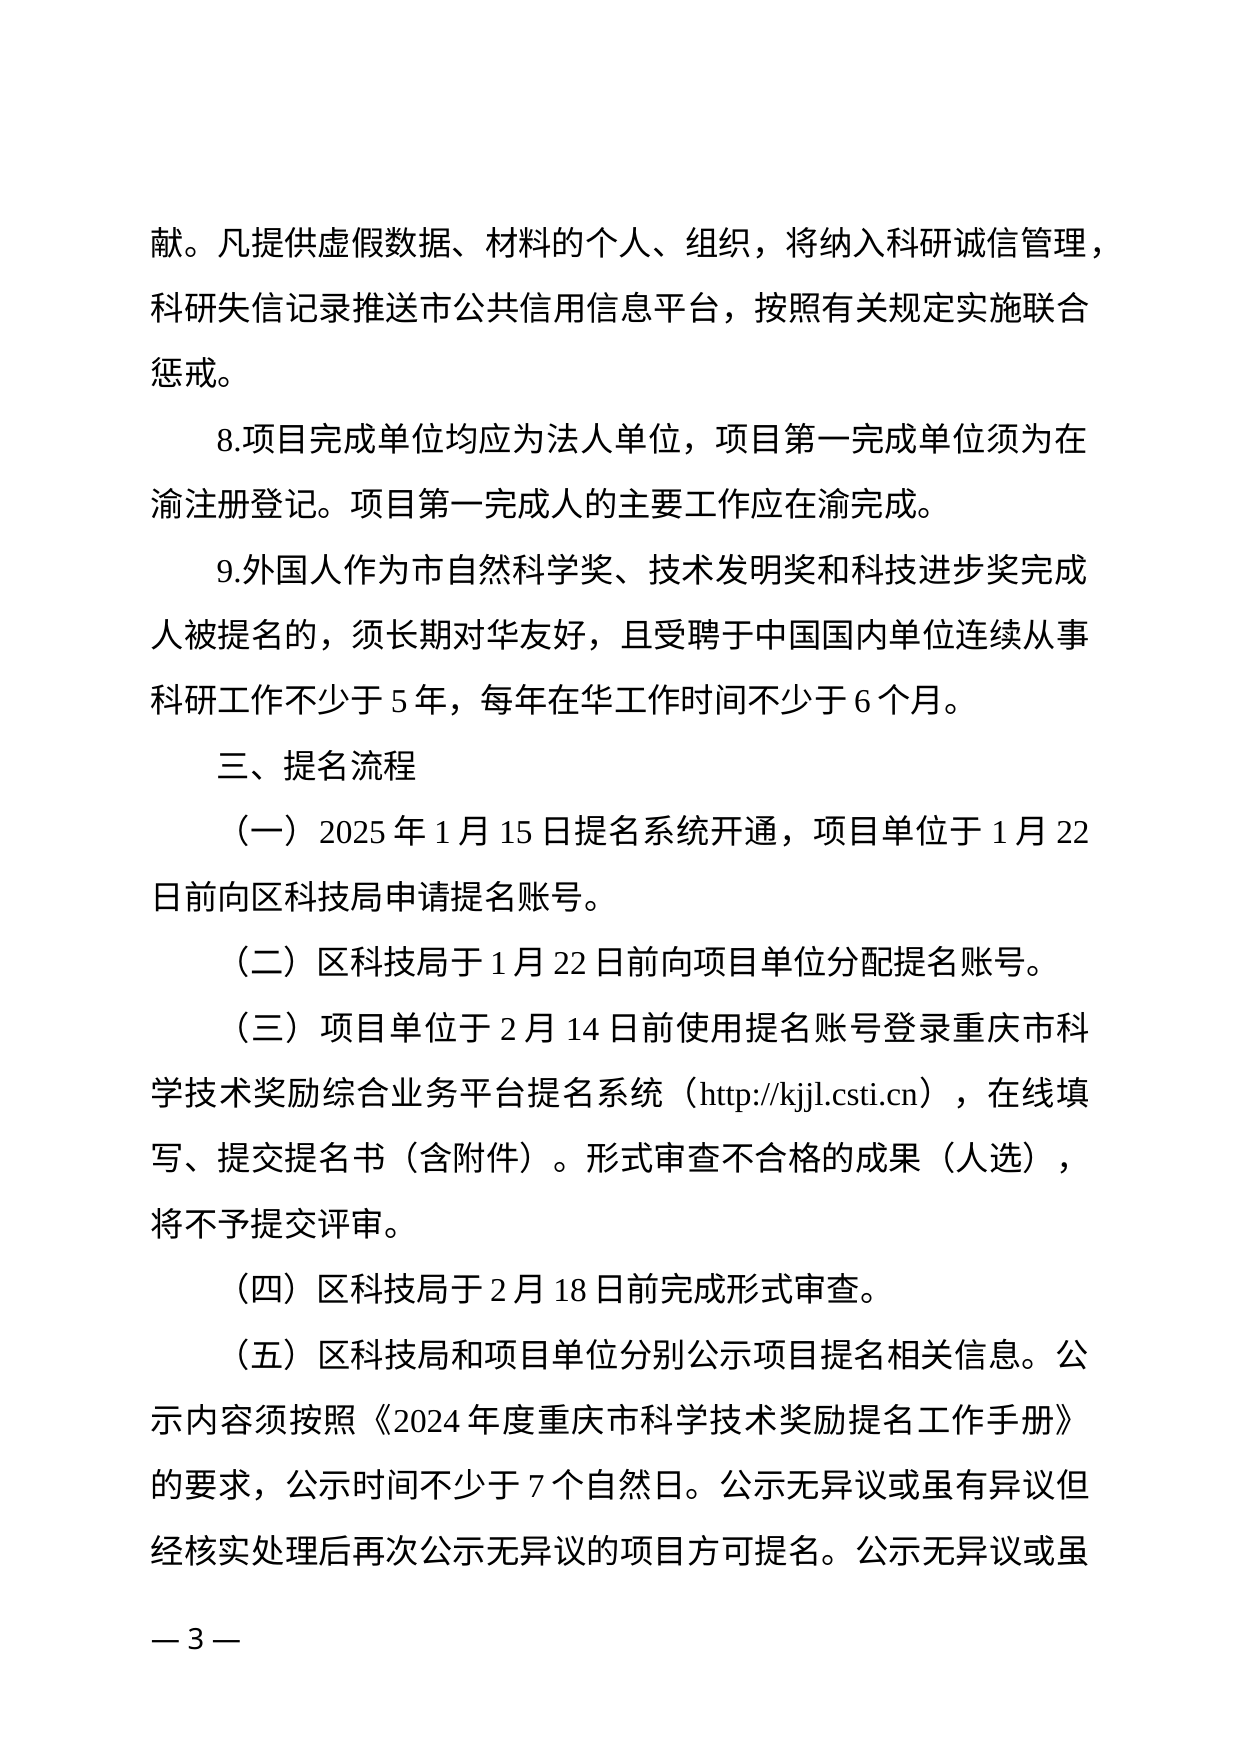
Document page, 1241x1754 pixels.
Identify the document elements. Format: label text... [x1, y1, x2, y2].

text 8.项目完成单位均应为法人单位，项目第一完成单位须为在渝注册登记。项目第一完成人的主要工作应在渝完成。 [151, 404, 1089, 535]
text 9.外国人作为市自然科学奖、技术发明奖和科技进步奖完成人被提名的，须长期对华友好，且受聘于中国国内单位连续从事科研工作不少于5年，每年在华工作时间不少于6个月。 [151, 535, 1089, 731]
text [151, 1320, 1089, 1582]
text （四）区科技局于2月18日前完成形式审查。 [151, 1254, 1089, 1320]
text 三、提名流程 [151, 731, 1089, 797]
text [151, 208, 1089, 404]
text （二）区科技局于1月22日前向项目单位分配提名账号。 [151, 927, 1089, 993]
text （三）项目单位于2月14日前使用提名账号登录重庆市科学技术奖励综合业务平台提名系统（http://kjjl.csti.cn），在线填写、提交提名书（含附件）。形式审查不合格的成果（人选），将不予提交评审。 [151, 993, 1089, 1254]
text （一）2025年1月15日提名系统开通，项目单位于1月22日前向区科技局申请提名账号。 [151, 797, 1089, 927]
